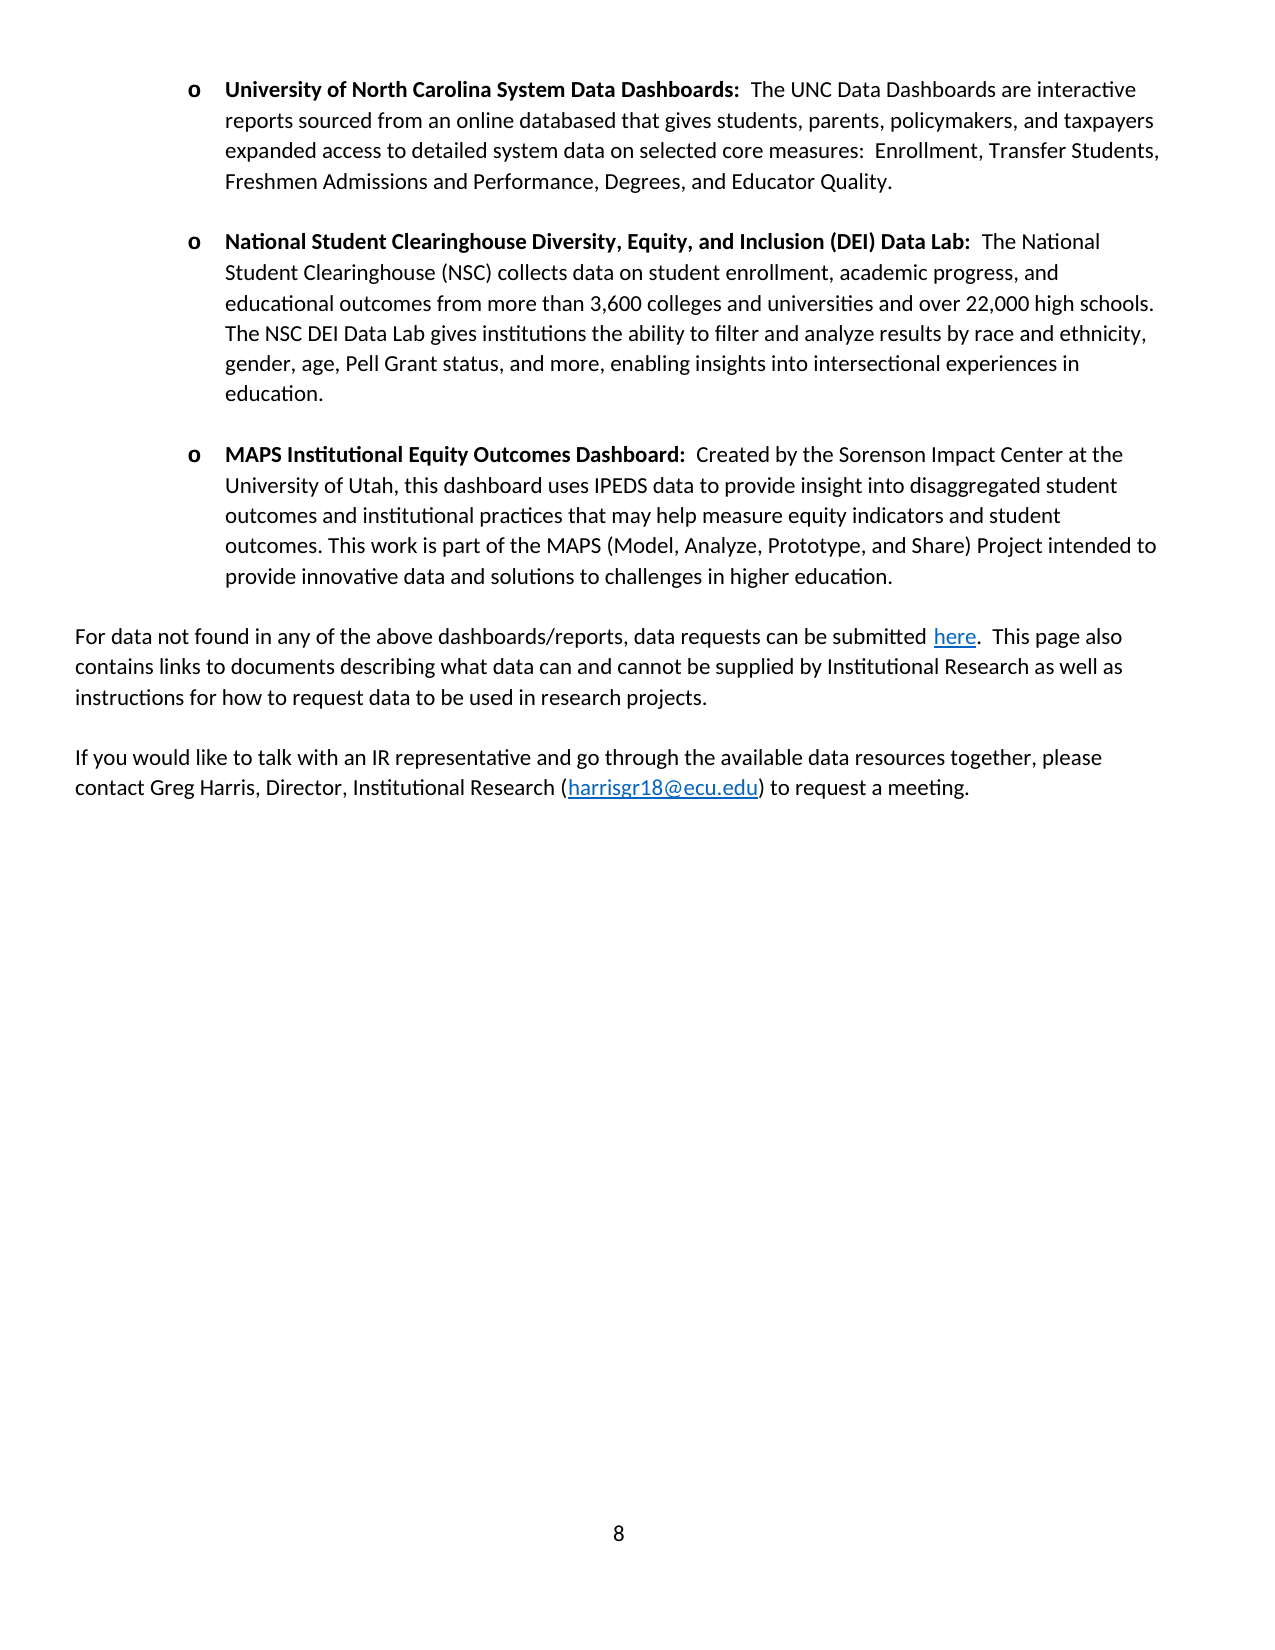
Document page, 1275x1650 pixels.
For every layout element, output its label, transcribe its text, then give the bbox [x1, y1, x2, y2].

text For data not found in any of the above dashboards/reports, data requests can be submitted here. This page also contains links to documents describing what data can and cannot be supplied by Institutional Research as well as instructions for how to request data to be used in research projects. [75, 622, 1162, 711]
list MAPS Institutional Equity Outcomes Dashboard: Created by the Sorenson Impact Center at the University of Utah, this dashboard uses IPEDS data to provide insight into disaggregated student outcomes and institutional practices that may help measure equity indicators and student outcomes. This work is part of the MAPS (Model, Analyze, Prototype, and Share) Project intended to provide innovative data and solutions to challenges in higher education. [187, 440, 1162, 590]
text If you would like to talk with an IR representative and go through the available data resources together, please contact Greg Harris, Director, Institutional Research (harrisgr18@ecu.edu) to request a meeting. [75, 743, 1162, 801]
list National Student Clearinghouse Diversity, Equity, and Inclusion (DEI) Data Lab: The National Student Clearinghouse (NSC) collects data on student enrollment, academic progress, and educational outcomes from more than 3,600 colleges and universities and over 22,000 high schools. The NSC DEI Data Lab gives institutions the ability to filter and analyze results by race and ethnicity, gender, age, Pell Grant status, and more, enabling insights into intersectional experiences in education. [187, 227, 1162, 407]
list University of North Carolina System Data Dashboards: The UNC Data Dashboards are interactive reports sourced from an online databased that gives students, parents, policymakers, and taxpayers expanded access to detailed system data on selected core measures: Enrollment, Transfer Students, Freshmen Admissions and Performance, Degrees, and Educator Quality. [187, 75, 1162, 195]
